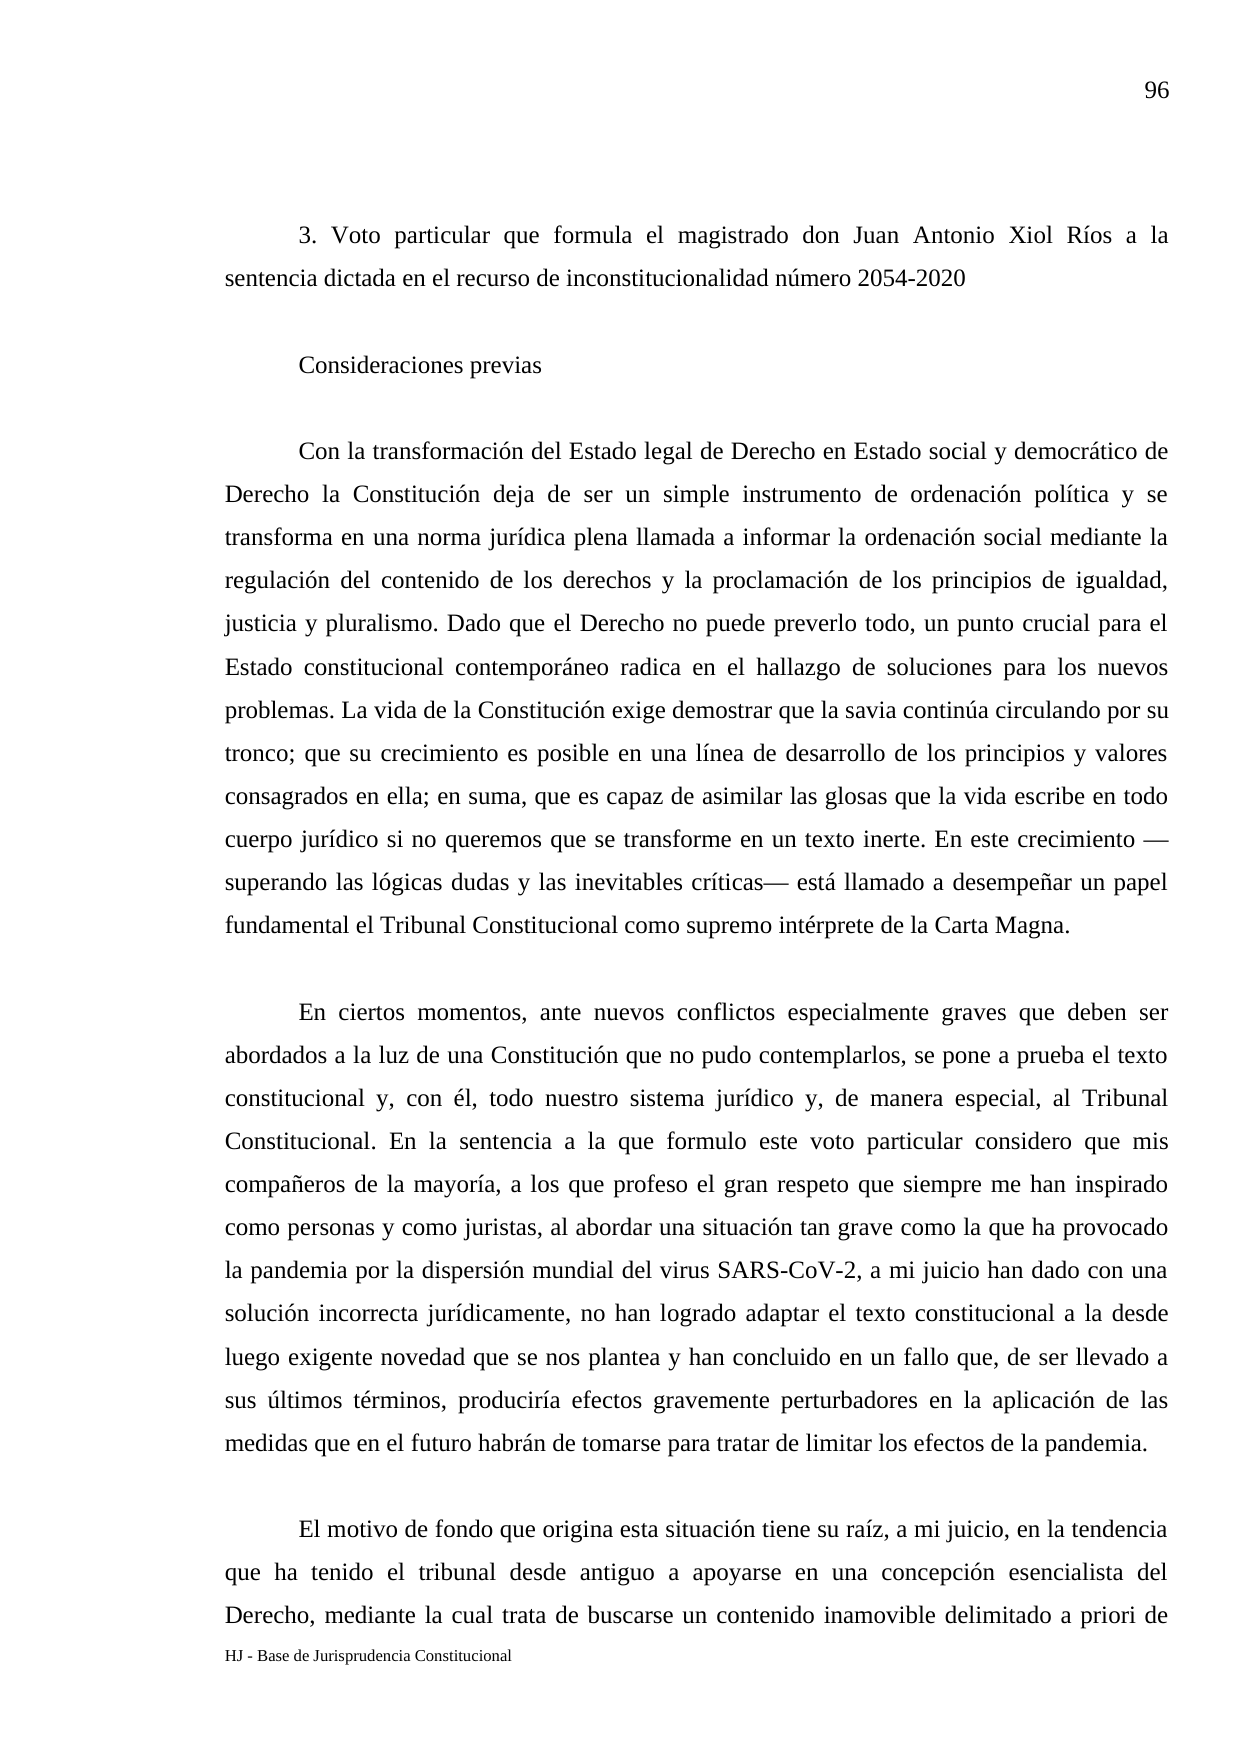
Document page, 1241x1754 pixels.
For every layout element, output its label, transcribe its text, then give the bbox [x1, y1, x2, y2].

text En ciertos momentos, ante nuevos conflictos especialmente graves que deben ser abordados a la luz de una Constitución que no pudo contemplarlos, se pone a prueba el texto constitucional y, con él, todo nuestro sistema jurídico y, de manera especial, al Tribunal Constitucional. En la sentencia a la que formulo este voto particular considero que mis compañeros de la mayoría, a los que profeso el gran respeto que siempre me han inspirado como personas y como juristas, al abordar una situación tan grave como la que ha provocado la pandemia por la dispersión mundial del virus SARS-CoV-2, a mi juicio han dado con una solución incorrecta jurídicamente, no han logrado adaptar el texto constitucional a la desde luego exigente novedad que se nos plantea y han concluido en un fallo que, de ser llevado a sus últimos términos, produciría efectos gravemente perturbadores en la aplicación de las medidas que en el futuro habrán de tomarse para tratar de limitar los efectos de la pandemia. [224, 997, 1169, 1457]
text Con la transformación del Estado legal de Derecho en Estado social y democrático de Derecho la Constitución deja de ser un simple instrumento de ordenación política y se transforma en una norma jurídica plena llamada a informar la ordenación social mediante la regulación del contenido de los derechos y la proclamación de los principios de igualdad, justicia y pluralismo. Dado que el Derecho no puede preverlo todo, un punto crucial para el Estado constitucional contemporáneo radica en el hallazgo de soluciones para los nuevos problemas. La vida de la Constitución exige demostrar que la savia continúa circulando por su tronco; que su crecimiento es posible en una línea de desarrollo de los principios y valores consagrados en ella; en suma, que es capaz de asimilar las glosas que la vida escribe en todo cuerpo jurídico si no queremos que se transforme en un texto inerte. En este crecimiento —superando las lógicas dudas y las inevitables críticas— está llamado a desempeñar un papel fundamental el Tribunal Constitucional como supremo intérprete de la Carta Magna. [224, 436, 1169, 939]
text 3. Voto particular que formula el magistrado don Juan Antonio Xiol Ríos a la sentencia dictada en el recurso de inconstitucionalidad número 2054-2020 [224, 220, 1169, 292]
text Consideraciones previas [224, 350, 1169, 378]
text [224, 1514, 1169, 1629]
